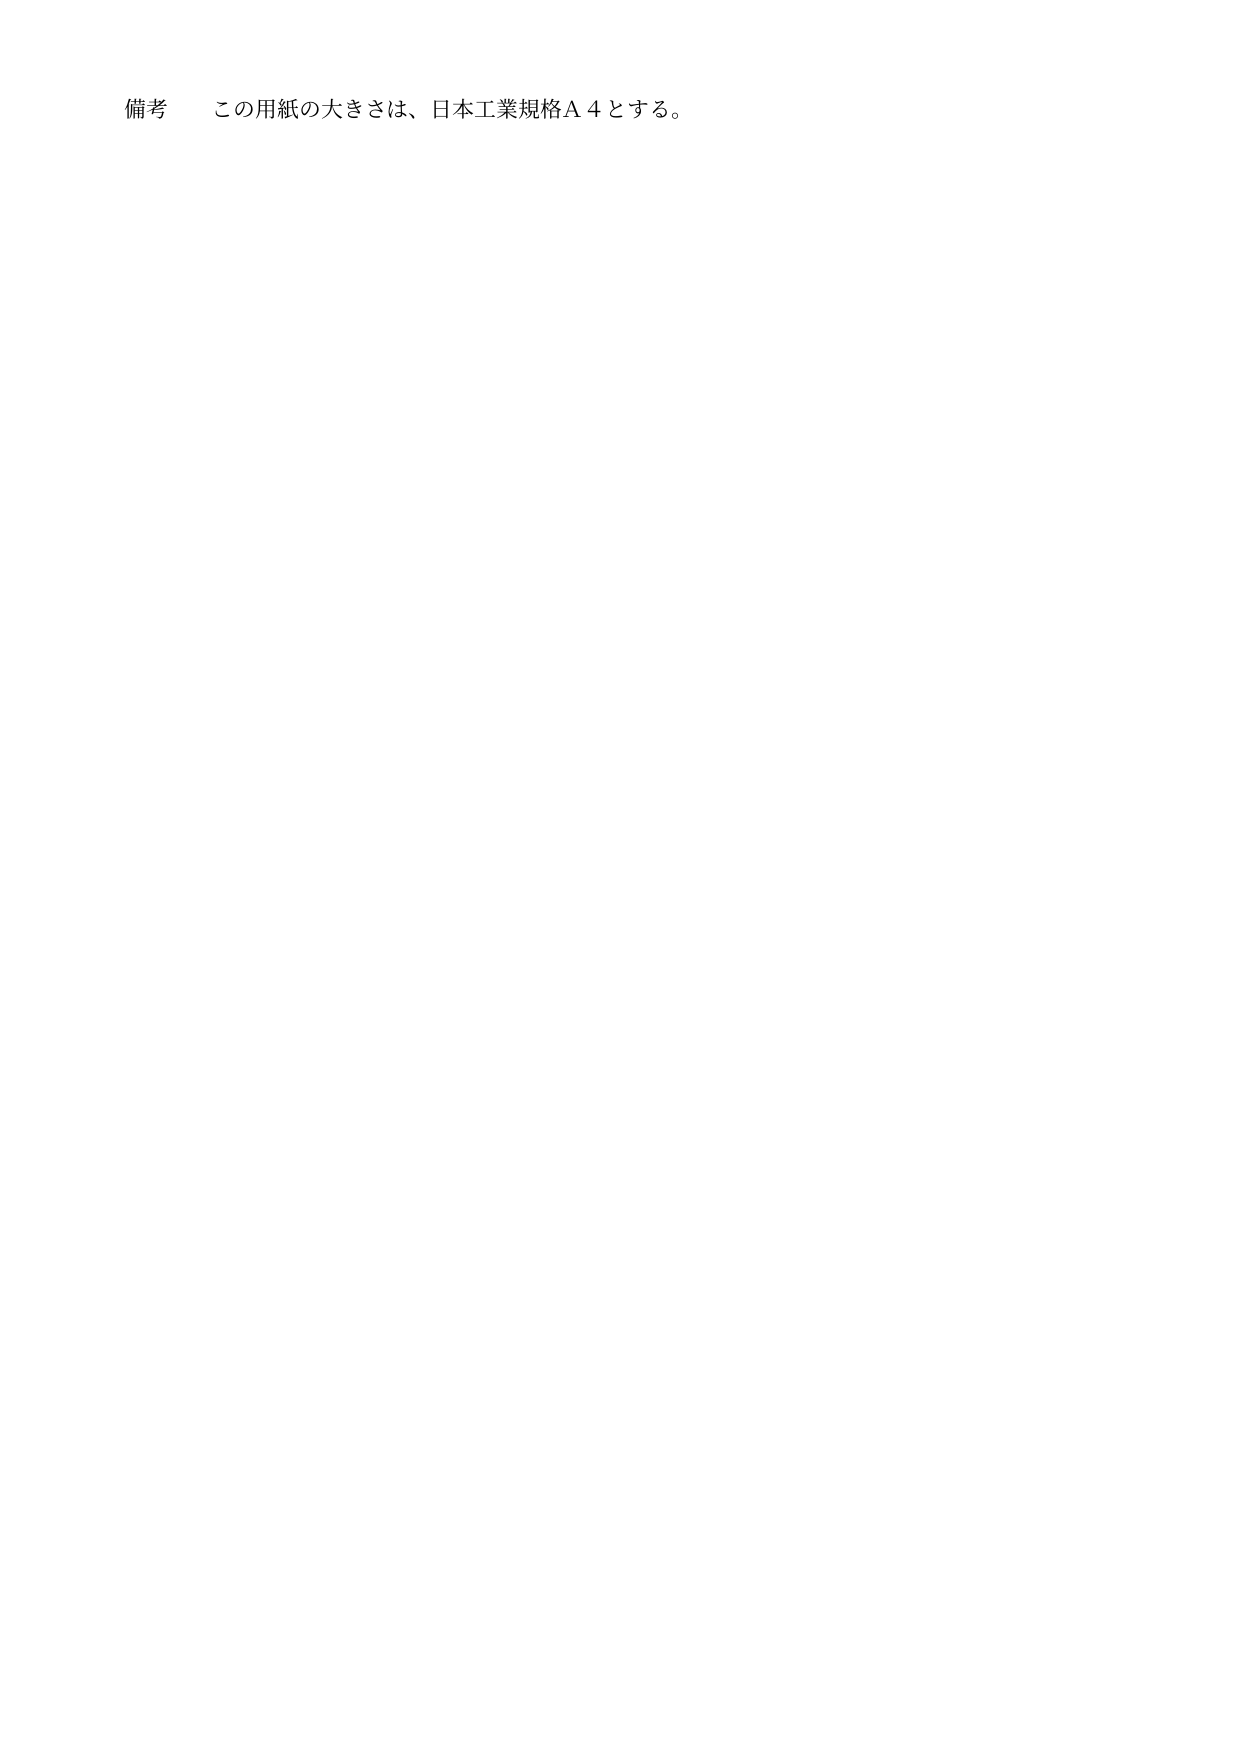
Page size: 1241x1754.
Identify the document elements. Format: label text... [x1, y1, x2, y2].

text 備考 この用紙の大きさは、日本工業規格Ａ４とする。 [124, 89, 1116, 127]
